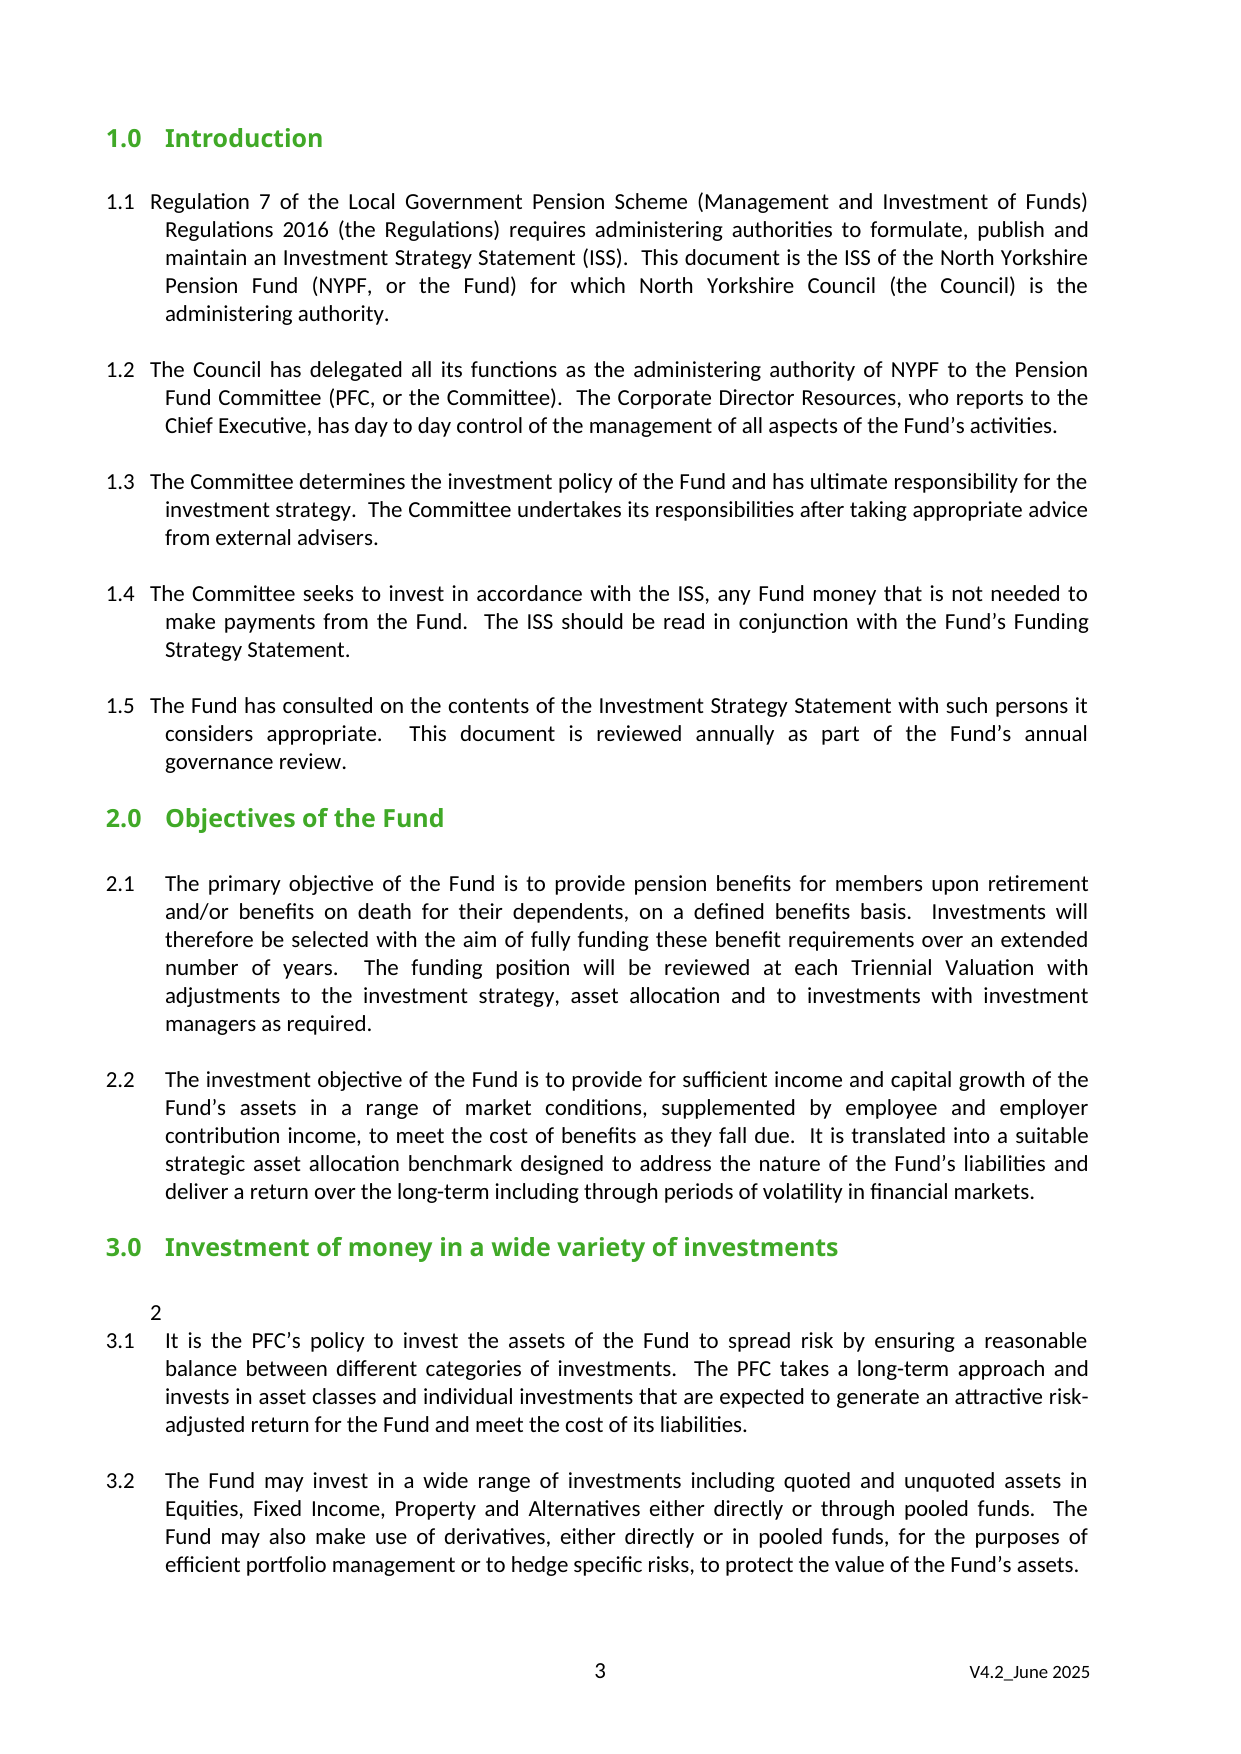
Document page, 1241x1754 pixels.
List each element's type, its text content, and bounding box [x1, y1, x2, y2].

list 2.2 The investment objective of the Fund is to provide for sufficient income and capital growth of the Fund’s assets in a range of market conditions, supplemented by employee and employer contribution income, to meet the cost of benefits as they fall due. It is translated into a suitable strategic asset allocation benchmark designed to address the nature of the Fund’s liabilities and deliver a return over the long-term including through periods of volatility in financial markets. [106, 1065, 1090, 1205]
list The Council has delegated all its functions as the administering authority of NYPF to the Pension Fund Committee (PFC, or the Committee). The Corporate Director Resources, who reports to the Chief Executive, has day to day control of the management of all aspects of the Fund’s activities. [106, 355, 1090, 439]
list The Committee determines the investment policy of the Fund and has ultimate responsibility for the investment strategy. The Committee undertakes its responsibilities after taking appropriate advice from external advisers. [106, 467, 1090, 551]
subtitle 2.0 Objectives of the Fund [106, 800, 1090, 834]
list 2.1 The primary objective of the Fund is to provide pension benefits for members upon retirement and/or benefits on death for their dependents, on a defined benefits basis. Investments will therefore be selected with the aim of fully funding these benefit requirements over an extended number of years. The funding position will be reviewed at each Triennial Valuation with adjustments to the investment strategy, asset allocation and to investments with investment managers as required. [106, 869, 1090, 1037]
list Regulation 7 of the Local Government Pension Scheme (Management and Investment of Funds) Regulations 2016 (the Regulations) requires administering authorities to formulate, publish and maintain an Investment Strategy Statement (ISS). This document is the ISS of the North Yorkshire Pension Fund (NYPF, or the Fund) for which North Yorkshire Council (the Council) is the administering authority. [106, 187, 1090, 327]
list 3.2 The Fund may invest in a wide range of investments including quoted and unquoted assets in Equities, Fixed Income, Property and Alternatives either directly or through pooled funds. The Fund may also make use of derivatives, either directly or in pooled funds, for the purposes of efficient portfolio management or to hedge specific risks, to protect the value of the Fund’s assets. [106, 1466, 1090, 1578]
list The Fund has consulted on the contents of the Investment Strategy Statement with such persons it considers appropriate. This document is reviewed annually as part of the Fund’s annual governance review. [106, 691, 1090, 775]
list The Committee seeks to invest in accordance with the ISS, any Fund money that is not needed to make payments from the Fund. The ISS should be read in conjunction with the Fund’s Funding Strategy Statement. [106, 579, 1090, 663]
list 3.1 It is the PFC’s policy to invest the assets of the Fund to spread risk by ensuring a reasonable balance between different categories of investments. The PFC takes a long-term approach and invests in asset classes and individual investments that are expected to generate an attractive risk-adjusted return for the Fund and meet the cost of its liabilities. [106, 1326, 1090, 1438]
subtitle 3.0 Investment of money in a wide variety of investments [106, 1230, 1090, 1264]
subtitle 1.0 Introduction [106, 120, 1090, 154]
